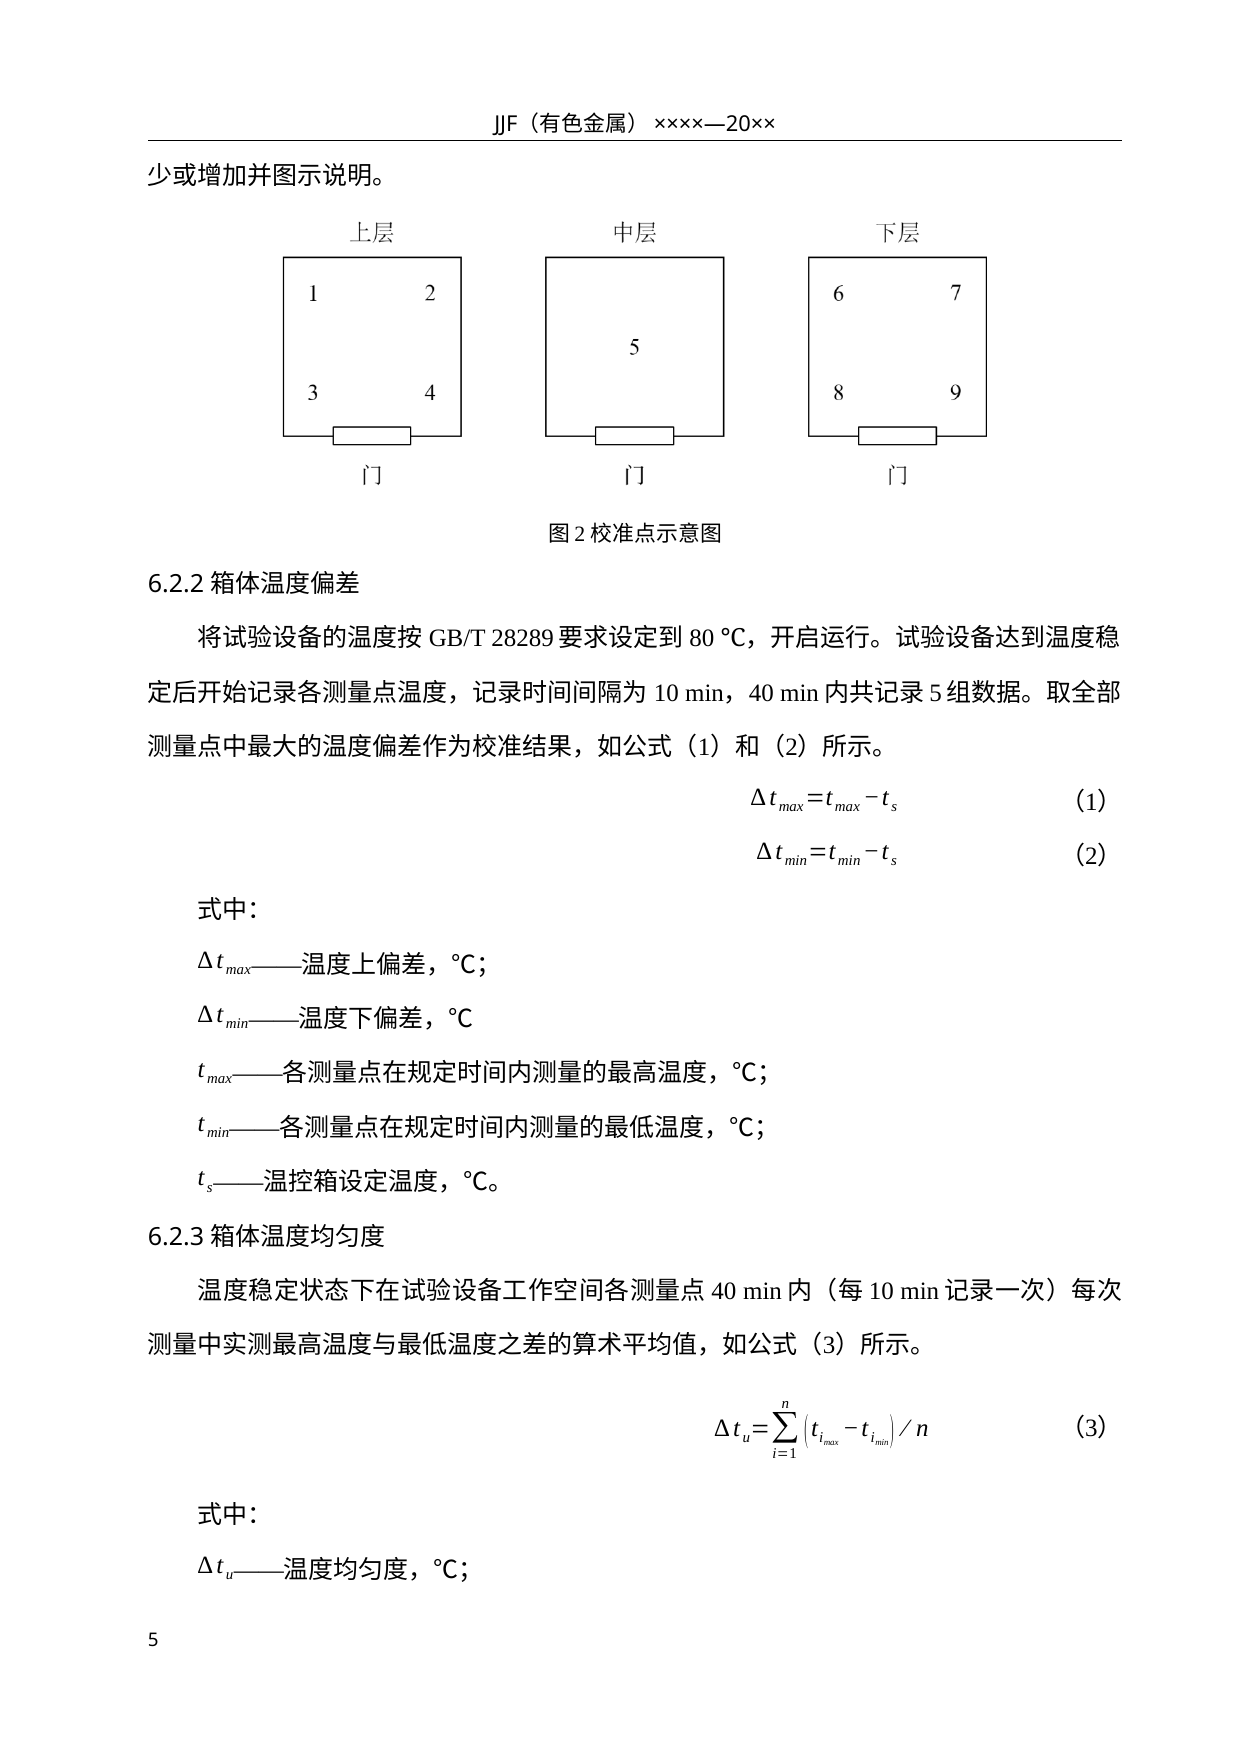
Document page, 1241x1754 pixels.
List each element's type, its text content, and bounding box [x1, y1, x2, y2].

text 温度稳定状态下在试验设备工作空间各测量点40 min内（每10 min记录一次）每次测量中实测最高温度与最低温度之差的算术平均值，如公式（3）所示。 [148, 1270, 1122, 1361]
text ——各测量点在规定时间内测量的最高温度，℃； [148, 1053, 1122, 1089]
text ——温控箱设定温度，℃。 [148, 1162, 1122, 1198]
picture [282, 210, 987, 501]
text （1） [148, 781, 1122, 817]
text ——温度均匀度，℃； [148, 1549, 1122, 1585]
text 6.2.2 箱体温度偏差 [148, 563, 1122, 600]
text 式中： [148, 1495, 1122, 1531]
text 6.2.3 箱体温度均匀度 [148, 1216, 1122, 1252]
text 将试验设备的温度按GB/T 28289要求设定到80 ℃，开启运行。试验设备达到温度稳定后开始记录各测量点温度，记录时间间隔为10 min，40 min内共记录5组数据。取全部测量点中最大的温度偏差作为校准结果，如公式（1）和（2）所示。 [148, 618, 1122, 763]
text ——温度上偏差，℃； [148, 944, 1122, 980]
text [148, 156, 1122, 192]
text （2） [148, 835, 1122, 872]
text 式中： [148, 890, 1122, 926]
text （3） [148, 1379, 1122, 1477]
text ——温度下偏差，℃ [148, 998, 1122, 1035]
text ——各测量点在规定时间内测量的最低温度，℃； [148, 1107, 1122, 1143]
text 图2 校准点示意图 [148, 516, 1122, 548]
